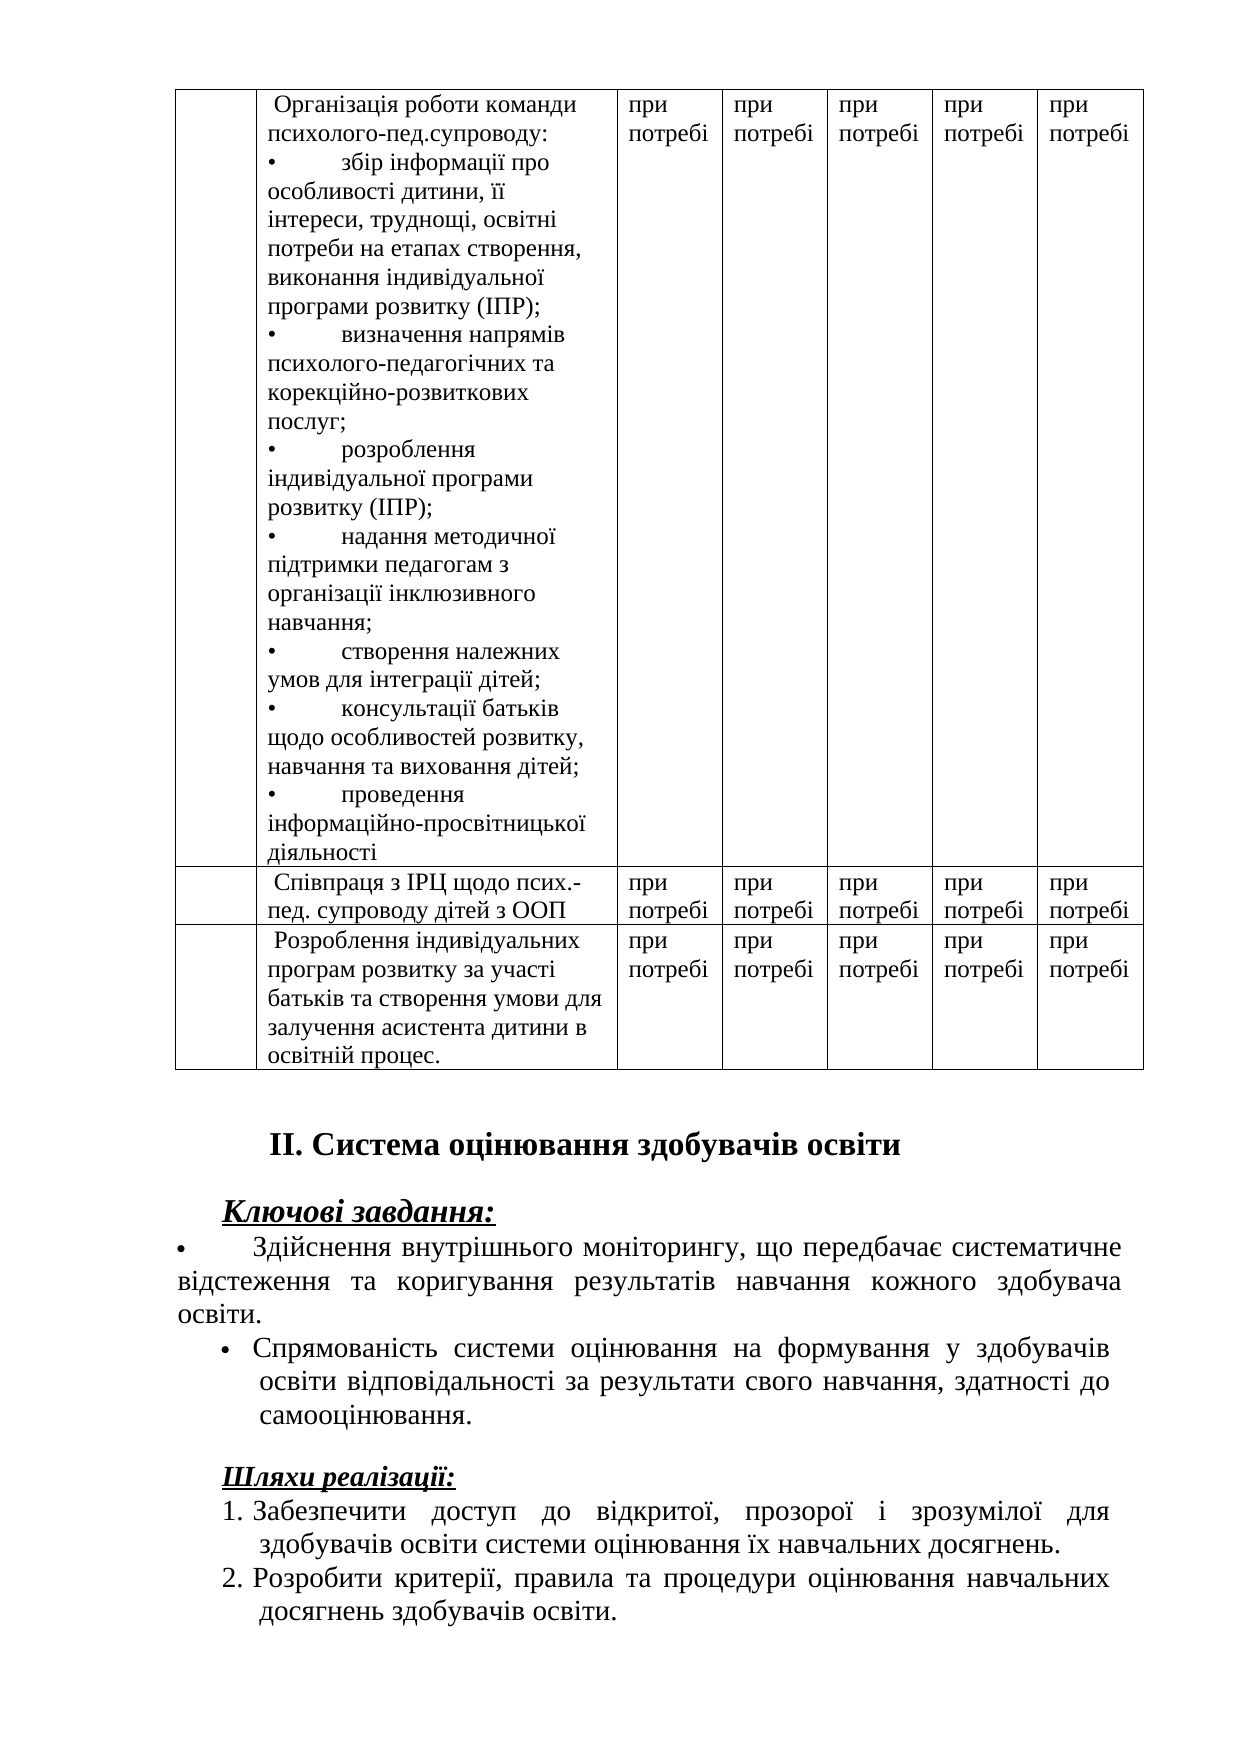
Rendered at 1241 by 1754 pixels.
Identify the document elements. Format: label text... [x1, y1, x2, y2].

table_cell при потребі [933, 867, 1037, 924]
table_cell при потребі [828, 925, 932, 1069]
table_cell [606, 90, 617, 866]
table_cell [176, 925, 256, 1069]
list Забезпечити доступ до відкритої, прозорої і зрозумілої для здобувачів освіти системи оцінювання їх навчальних досягнень. [222, 1493, 1110, 1560]
table_cell при потребі [618, 90, 722, 866]
text ІІ. Система оцінювання здобувачів освіти [177, 1124, 1110, 1162]
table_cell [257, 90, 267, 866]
table_cell при потребі [1038, 925, 1143, 1069]
table_cell при потребі [1038, 867, 1143, 924]
table_cell при потребі [1038, 90, 1143, 866]
table_cell при потребі [723, 867, 827, 924]
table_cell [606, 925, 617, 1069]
table_cell при потребі [828, 90, 932, 866]
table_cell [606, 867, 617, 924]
list Розробити критерії, правила та процедури оцінювання навчальних досягнень здобувачів освіти. [222, 1560, 1110, 1627]
list Здійснення внутрішнього моніторингу, що передбачає систематичне відстеження та коригування результатів навчання кожного здобувача освіти. [177, 1229, 1122, 1330]
table_cell при потребі [933, 90, 1037, 866]
table_cell при потребі [618, 867, 722, 924]
table_cell при потребі [723, 925, 827, 1069]
table_cell при потребі [723, 90, 827, 866]
list Спрямованість системи оцінювання на формування у здобувачів освіти відповідальності за результати свого навчання, здатності до самооцінювання. [222, 1330, 1110, 1431]
table_cell [176, 867, 256, 924]
text Ключові завдання: [177, 1191, 1110, 1229]
table_cell при потребі [828, 867, 932, 924]
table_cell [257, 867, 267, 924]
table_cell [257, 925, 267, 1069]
table_cell [176, 90, 256, 866]
table_cell при потребі [933, 925, 1037, 1069]
text Шляхи реалізації: [177, 1459, 1110, 1493]
table_cell при потребі [618, 925, 722, 1069]
